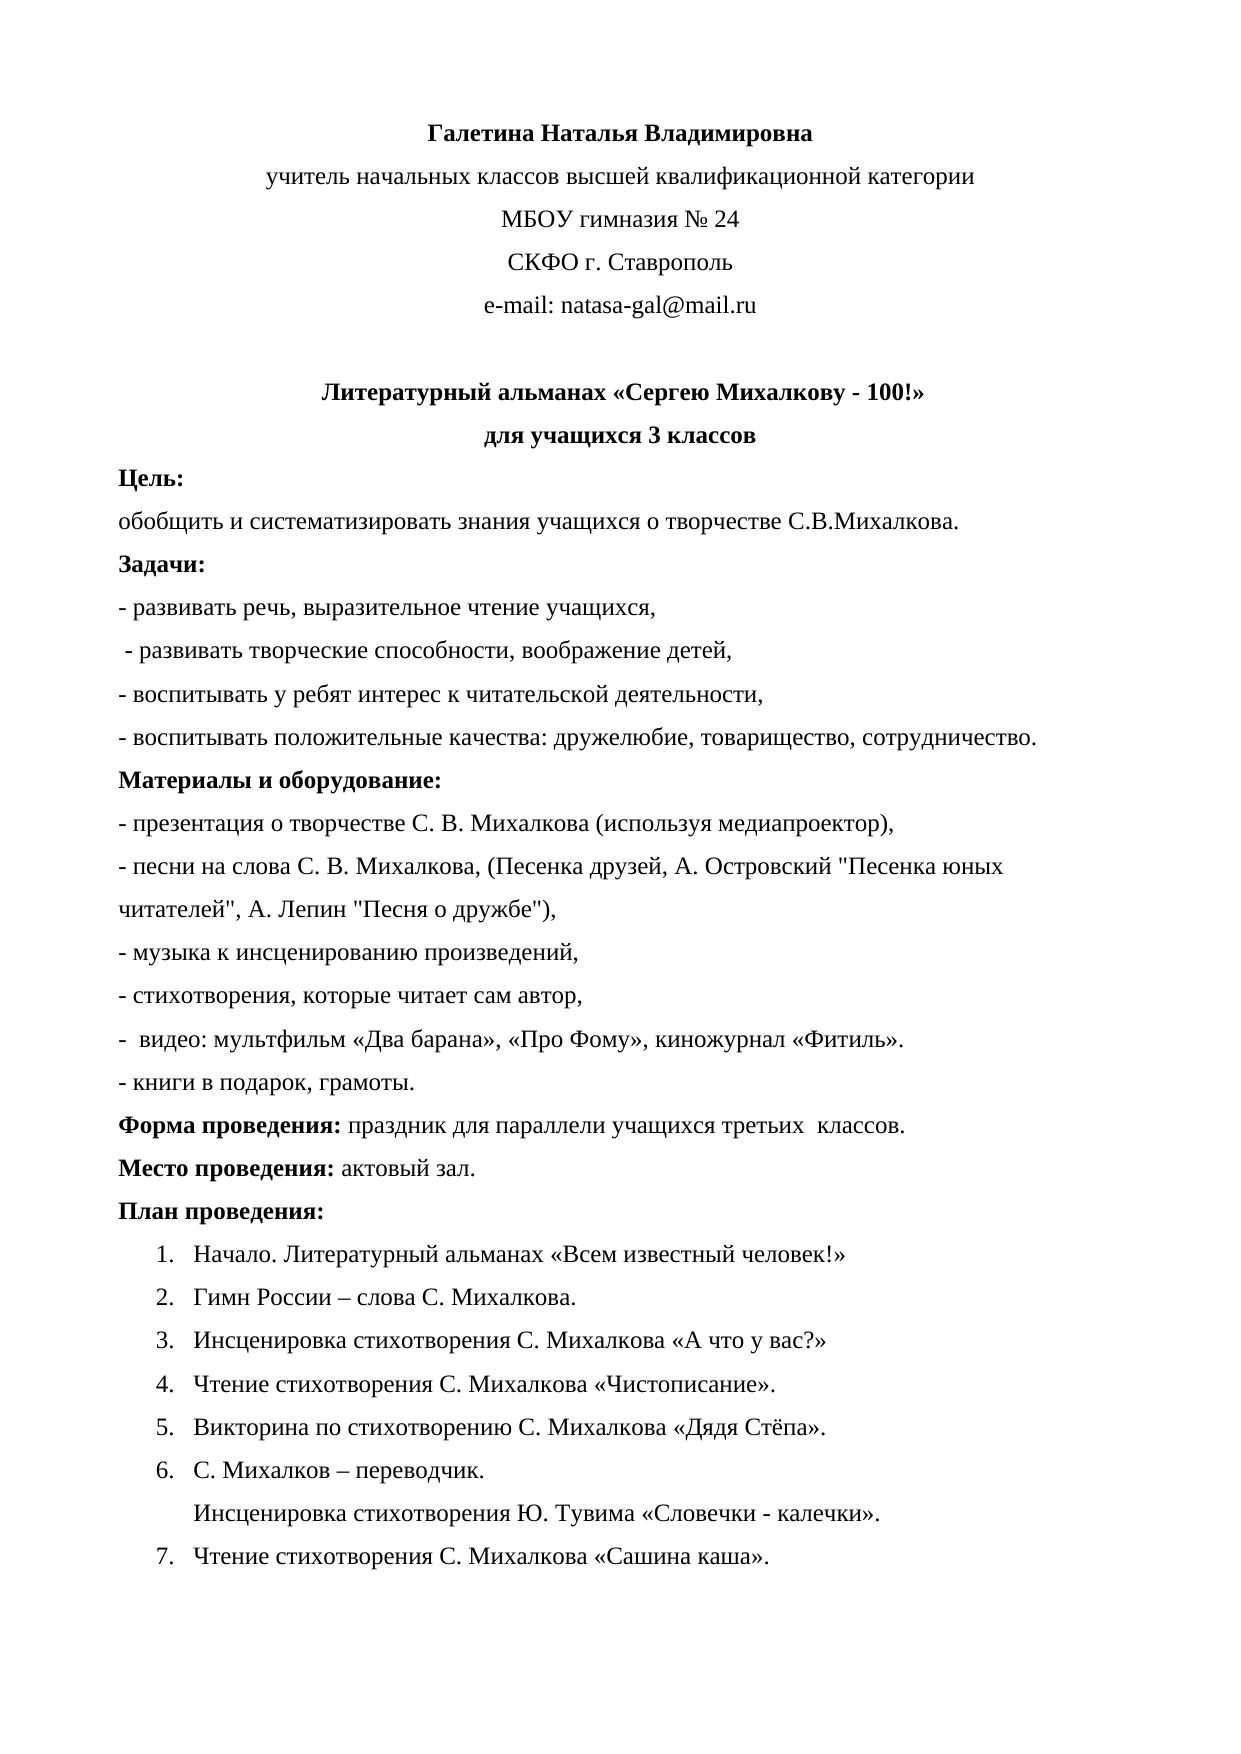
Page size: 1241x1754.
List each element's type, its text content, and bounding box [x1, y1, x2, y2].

text для учащихся 3 классов [118, 420, 1122, 449]
list Гимн России – слова С. Михалкова. [156, 1282, 1122, 1311]
list С. Михалков – переводчик. [156, 1455, 1122, 1484]
text План проведения: [118, 1196, 1122, 1225]
text Цель: [118, 463, 1122, 492]
list Викторина по стихотворению С. Михалкова «Дядя Стёпа». [156, 1412, 1122, 1441]
text учитель начальных классов высшей квалификационной категории [118, 161, 1122, 190]
text МБОУ гимназия № 24 [118, 204, 1122, 233]
text - стихотворения, которые читает сам автор, [118, 981, 1122, 1009]
text - видео: мультфильм «Два барана», «Про Фому», киножурнал «Фитиль». [118, 1024, 1122, 1052]
text Галетина Наталья Владимировна [118, 118, 1122, 147]
text - музыка к инсценированию произведений, [118, 937, 1122, 966]
text обобщить и систематизировать знания учащихся о творчестве С.В.Михалкова. [118, 506, 1122, 535]
list Начало. Литературный альманах «Всем известный человек!» [156, 1239, 1122, 1268]
text Форма проведения: праздник для параллели учащихся третьих классов. [118, 1110, 1122, 1139]
text Литературный альманах «Сергею Михалкову - 100!» [118, 377, 1122, 406]
text - книги в подарок, грамоты. [118, 1067, 1122, 1096]
text - развивать творческие способности, воображение детей, [118, 636, 1122, 664]
text Задачи: [118, 549, 1122, 578]
list Инсценировка стихотворения С. Михалкова «А что у вас?» [156, 1326, 1122, 1354]
list Чтение стихотворения С. Михалкова «Чистописание». [156, 1369, 1122, 1397]
text Место проведения: актовый зал. [118, 1153, 1122, 1182]
text - презентация о творчестве С. В. Михалкова (используя медиапроектор), [118, 808, 1122, 837]
list Чтение стихотворения С. Михалкова «Сашина каша». [156, 1541, 1122, 1570]
text - воспитывать у ребят интерес к читательской деятельности, [118, 679, 1122, 707]
text Инсценировка стихотворения Ю. Тувима «Словечки - калечки». [193, 1498, 1122, 1527]
text СКФО г. Ставрополь [118, 247, 1122, 276]
text Материалы и оборудование: [118, 765, 1122, 794]
text - развивать речь, выразительное чтение учащихся, [118, 592, 1122, 621]
text e-mail: natasa-gal@mail.ru [118, 291, 1122, 319]
text - песни на слова С. В. Михалкова, (Песенка друзей, А. Островский "Песенка юных читателей", А. Лепин "Песня о дружбе"), [118, 851, 1122, 923]
text - воспитывать положительные качества: дружелюбие, товарищество, сотрудничество. [118, 722, 1122, 751]
